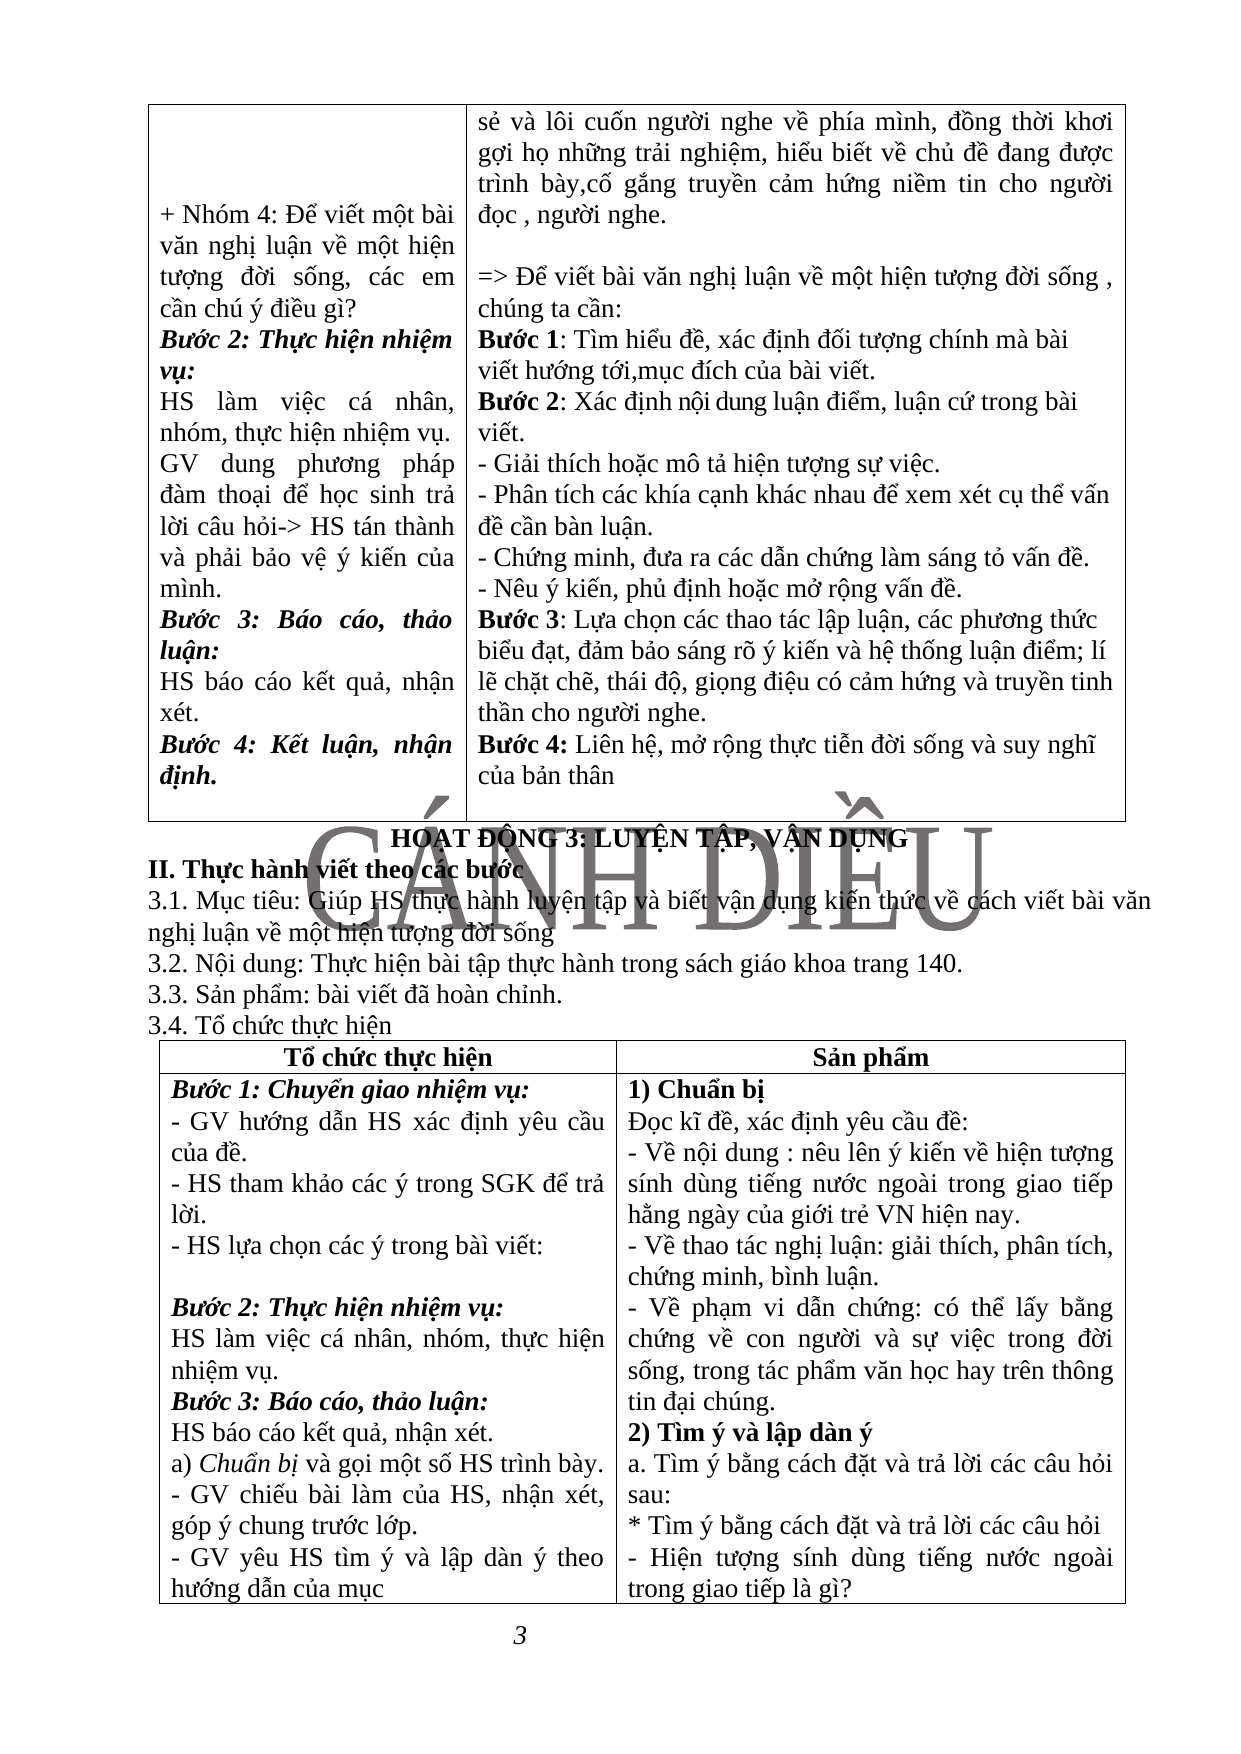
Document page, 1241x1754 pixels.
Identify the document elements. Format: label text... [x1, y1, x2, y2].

text 3.1. Mục tiêu: Giúp HS thực hành luyện tập và biết vận dụng kiến thức về cách viết bài văn nghị luận về một hiện tượng đời sống [148, 884, 1152, 947]
text 3.2. Nội dung: Thực hiện bài tập thực hành trong sách giáo khoa trang 140. [148, 947, 1152, 978]
table_header Tổ chức thực hiện [160, 1041, 616, 1072]
text HOẠT ĐỘNG 3: LUYỆN TẬP, VẬN DỤNG [148, 822, 1152, 853]
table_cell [160, 1074, 616, 1603]
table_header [149, 105, 466, 821]
text II. Thực hành viết theo các bước [148, 853, 1152, 884]
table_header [467, 105, 1125, 821]
table_header Sản phẩm [617, 1041, 1125, 1072]
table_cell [617, 1074, 1125, 1603]
text 3.4. Tổ chức thực hiện [148, 1009, 1152, 1040]
text 3.3. Sản phẩm: bài viết đã hoàn chỉnh. [148, 978, 1152, 1009]
